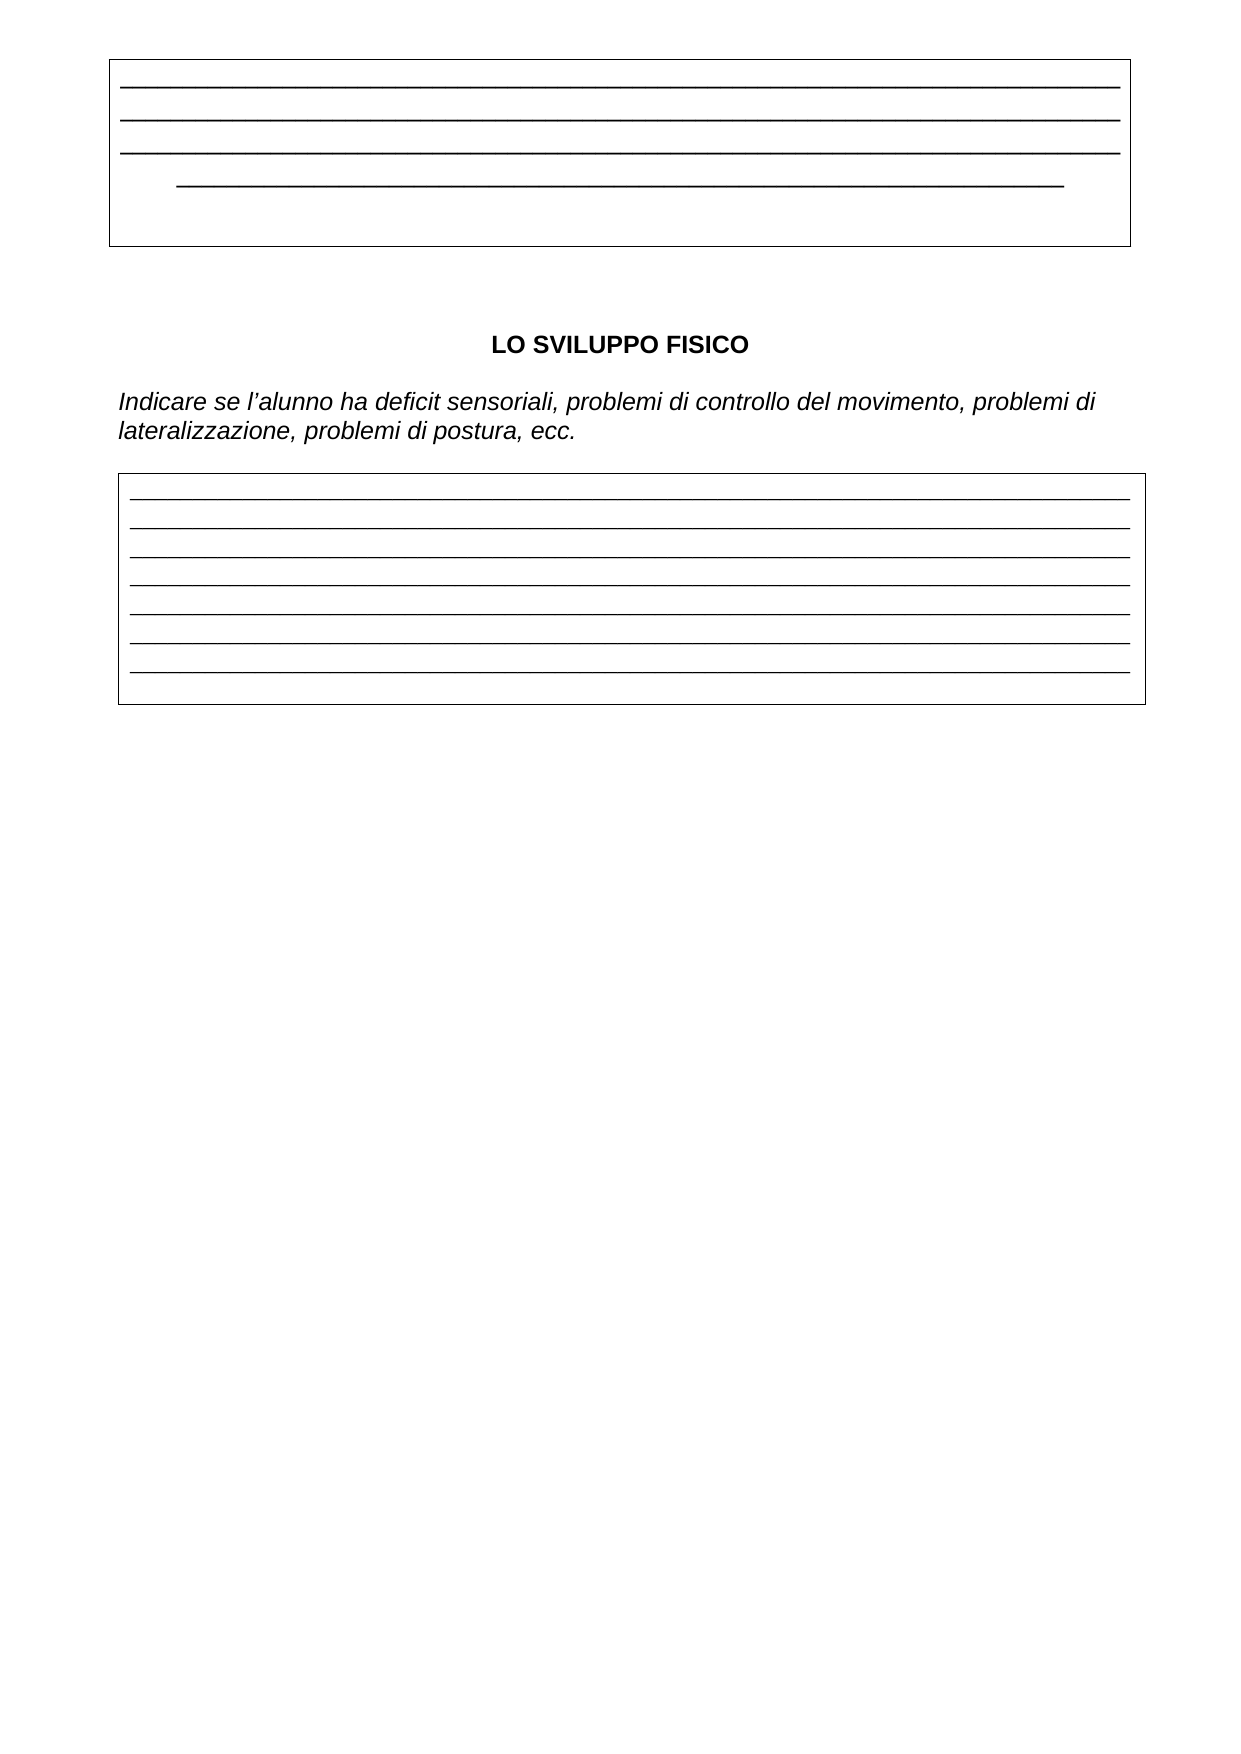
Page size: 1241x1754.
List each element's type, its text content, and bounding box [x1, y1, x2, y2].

table_header ________________________________________________________________________________________________________________________________________________________________________________________________________________________________________________________________________________________________________________________________________________________________________________________________________________________________________________________________________________________________________________________________________________________________________________ [119, 474, 1145, 704]
text LO SVILUPPO FISICO [118, 329, 1122, 358]
text Indicare se l’alunno ha deficit sensoriali, problemi di controllo del movimento, problemi di lateralizzazione, problemi di postura, ecc. [118, 387, 1122, 444]
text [110, 60, 1130, 190]
